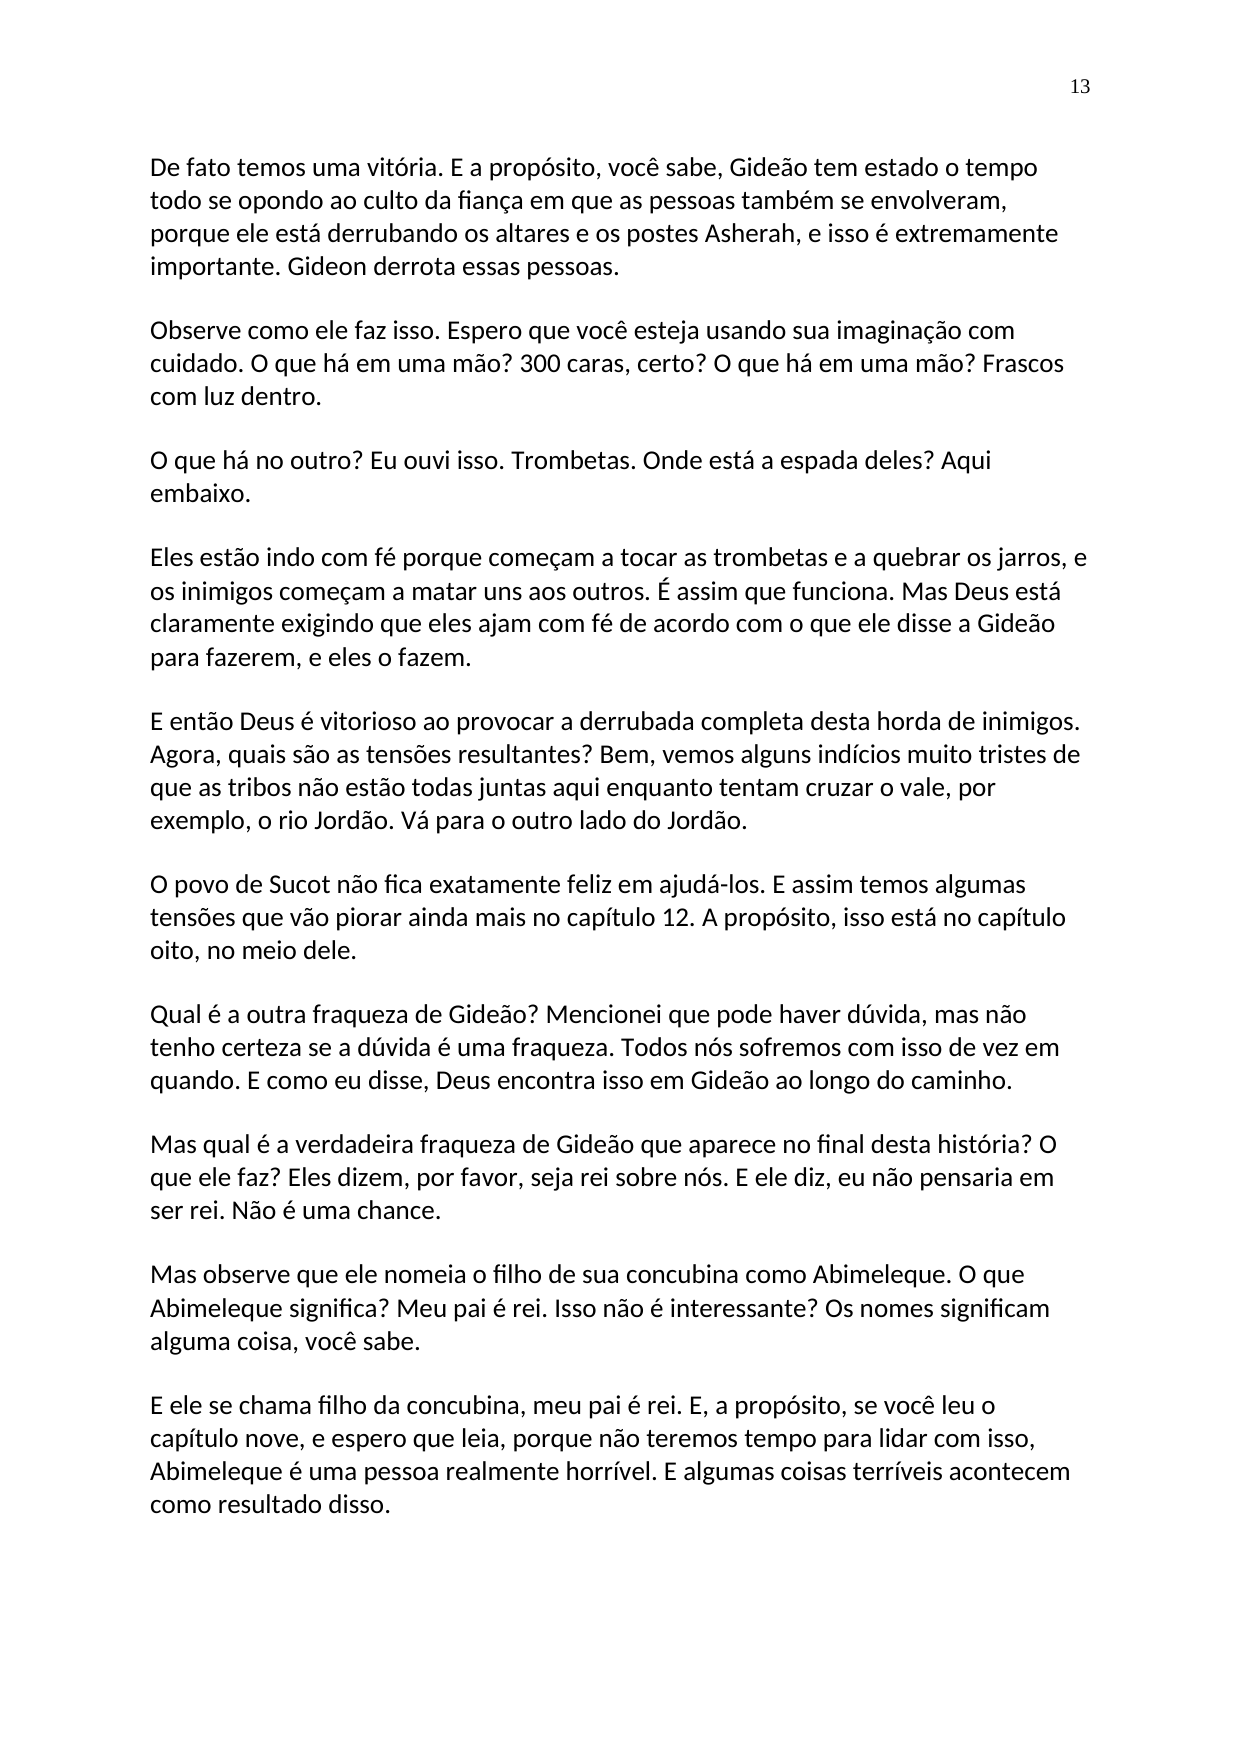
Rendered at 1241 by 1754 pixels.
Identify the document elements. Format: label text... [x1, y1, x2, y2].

text Mas qual é a verdadeira fraqueza de Gideão que aparece no final desta história? O que ele faz? Eles dizem, por favor, seja rei sobre nós. E ele diz, eu não pensaria em ser rei. Não é uma chance. [150, 1127, 1090, 1227]
text O que há no outro? Eu ouvi isso. Trombetas. Onde está a espada deles? Aqui embaixo. [150, 443, 1090, 509]
text Mas observe que ele nomeia o filho de sua concubina como Abimeleque. O que Abimeleque significa? Meu pai é rei. Isso não é interessante? Os nomes significam alguma coisa, você sabe. [150, 1258, 1090, 1357]
text O povo de Sucot não fica exatamente feliz em ajudá-los. E assim temos algumas tensões que vão piorar ainda mais no capítulo 12. A propósito, isso está no capítulo oito, no meio dele. [150, 867, 1090, 966]
text Eles estão indo com fé porque começam a tocar as trombetas e a quebrar os jarros, e os inimigos começam a matar uns aos outros. É assim que funciona. Mas Deus está claramente exigindo que eles ajam com fé de acordo com o que ele disse a Gideão para fazerem, e eles o fazem. [150, 541, 1090, 673]
text E então Deus é vitorioso ao provocar a derrubada completa desta horda de inimigos. Agora, quais são as tensões resultantes? Bem, vemos alguns indícios muito tristes de que as tribos não estão todas juntas aqui enquanto tentam cruzar o vale, por exemplo, o rio Jordão. Vá para o outro lado do Jordão. [150, 704, 1090, 836]
text De fato temos uma vitória. E a propósito, você sabe, Gideão tem estado o tempo todo se opondo ao culto da fiança em que as pessoas também se envolveram, porque ele está derrubando os altares e os postes Asherah, e isso é extremamente importante. Gideon derrota essas pessoas. [150, 150, 1090, 282]
text Qual é a outra fraqueza de Gideão? Mencionei que pode haver dúvida, mas não tenho certeza se a dúvida é uma fraqueza. Todos nós sofremos com isso de vez em quando. E como eu disse, Deus encontra isso em Gideão ao longo do caminho. [150, 997, 1090, 1096]
text Observe como ele faz isso. Espero que você esteja usando sua imaginação com cuidado. O que há em uma mão? 300 caras, certo? O que há em uma mão? Frascos com luz dentro. [150, 313, 1090, 412]
text E ele se chama filho da concubina, meu pai é rei. E, a propósito, se você leu o capítulo nove, e espero que leia, porque não teremos tempo para lidar com isso, Abimeleque é uma pessoa realmente horrível. E algumas coisas terríveis acontecem como resultado disso. [150, 1388, 1090, 1520]
